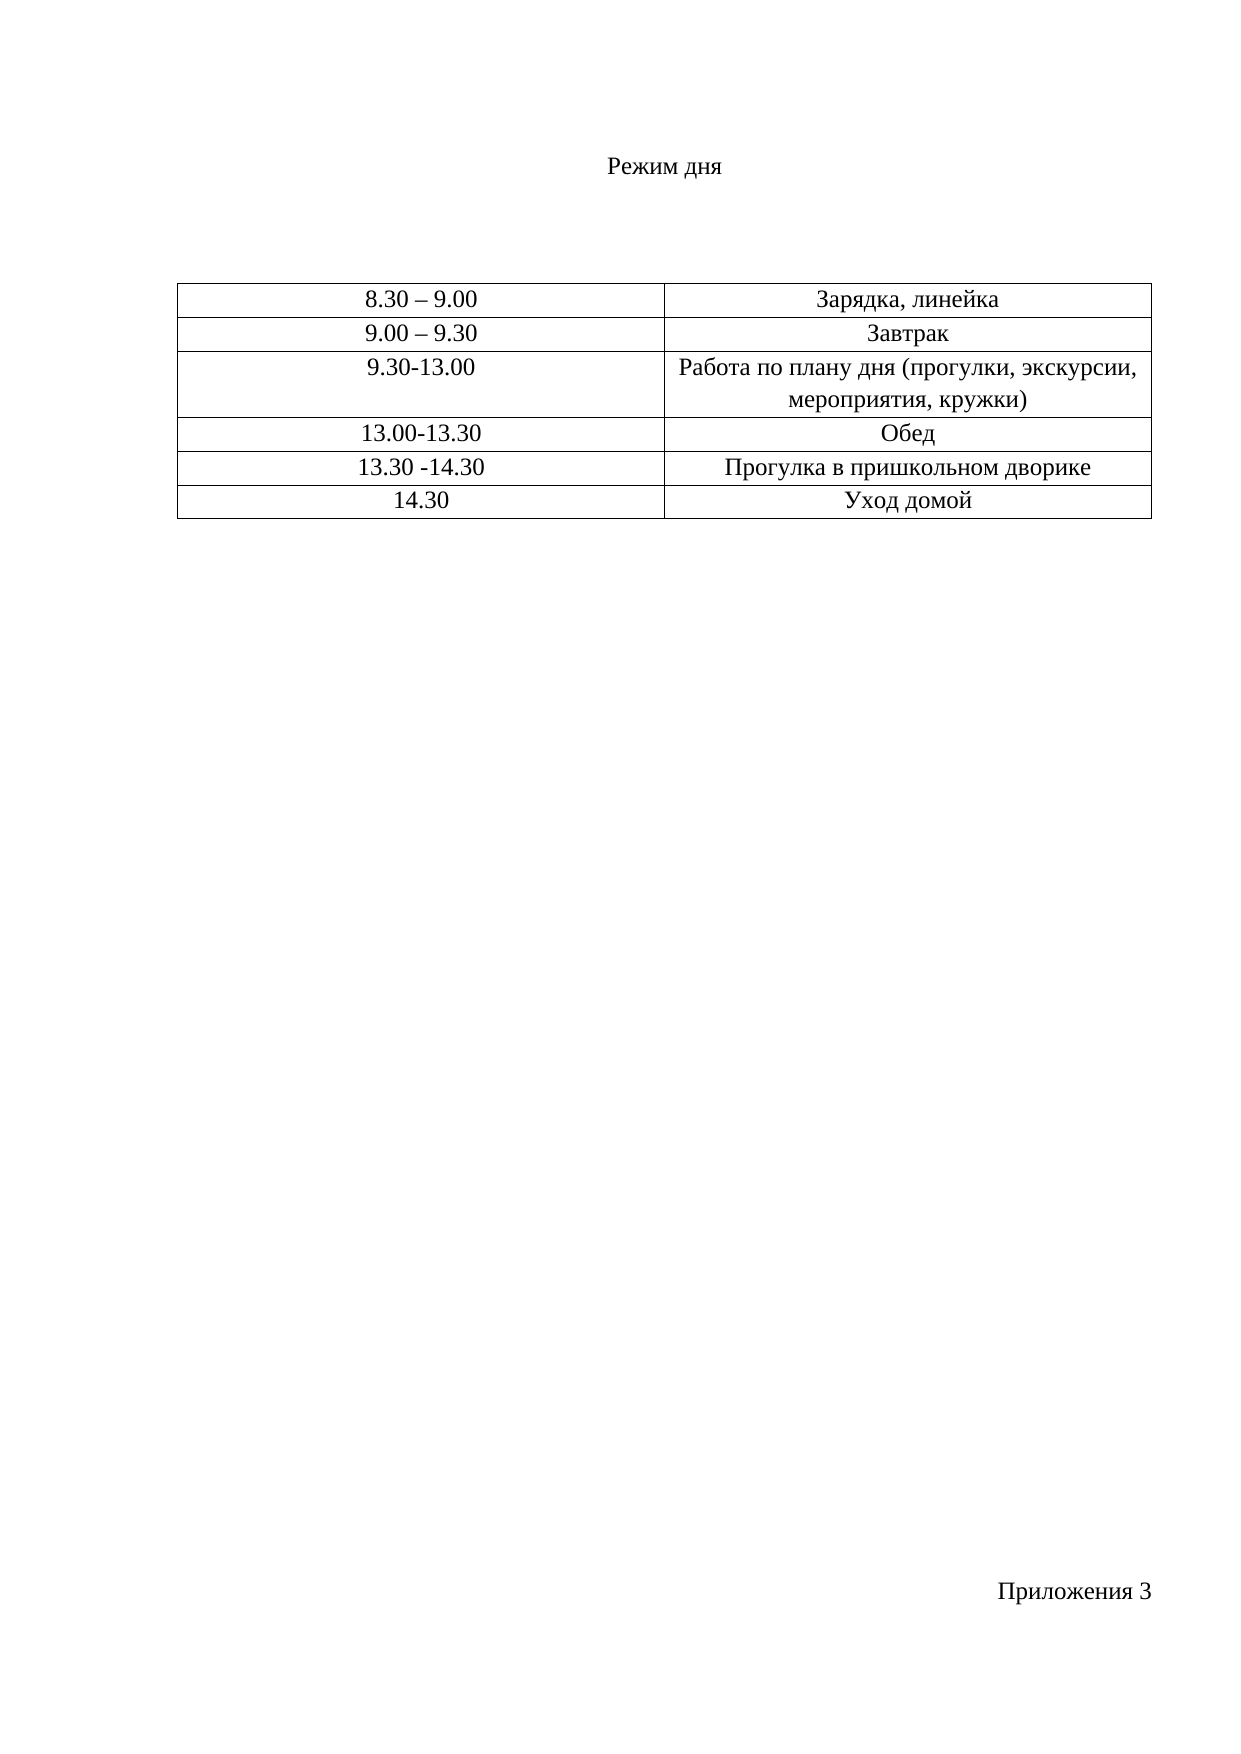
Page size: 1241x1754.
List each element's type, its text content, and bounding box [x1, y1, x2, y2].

table_cell 9.00 – 9.30 [178, 318, 664, 351]
table_cell 13.30 -14.30 [178, 452, 664, 484]
table_header 8.30 – 9.00 [178, 284, 664, 317]
table_cell 9.30-13.00 [178, 352, 664, 417]
text Режим дня [177, 151, 1152, 180]
table_cell 14.30 [178, 486, 664, 518]
table_cell Прогулка в пришкольном дворике [665, 452, 1151, 484]
table_cell Обед [665, 418, 1151, 451]
table_cell Работа по плану дня (прогулки, экскурсии, мероприятия, кружки) [665, 352, 1151, 417]
text Приложения 3 [177, 1576, 1152, 1604]
table_cell Уход домой [665, 486, 1151, 518]
table_cell Завтрак [665, 318, 1151, 351]
table_header Зарядка, линейка [665, 284, 1151, 317]
table_cell 13.00-13.30 [178, 418, 664, 451]
